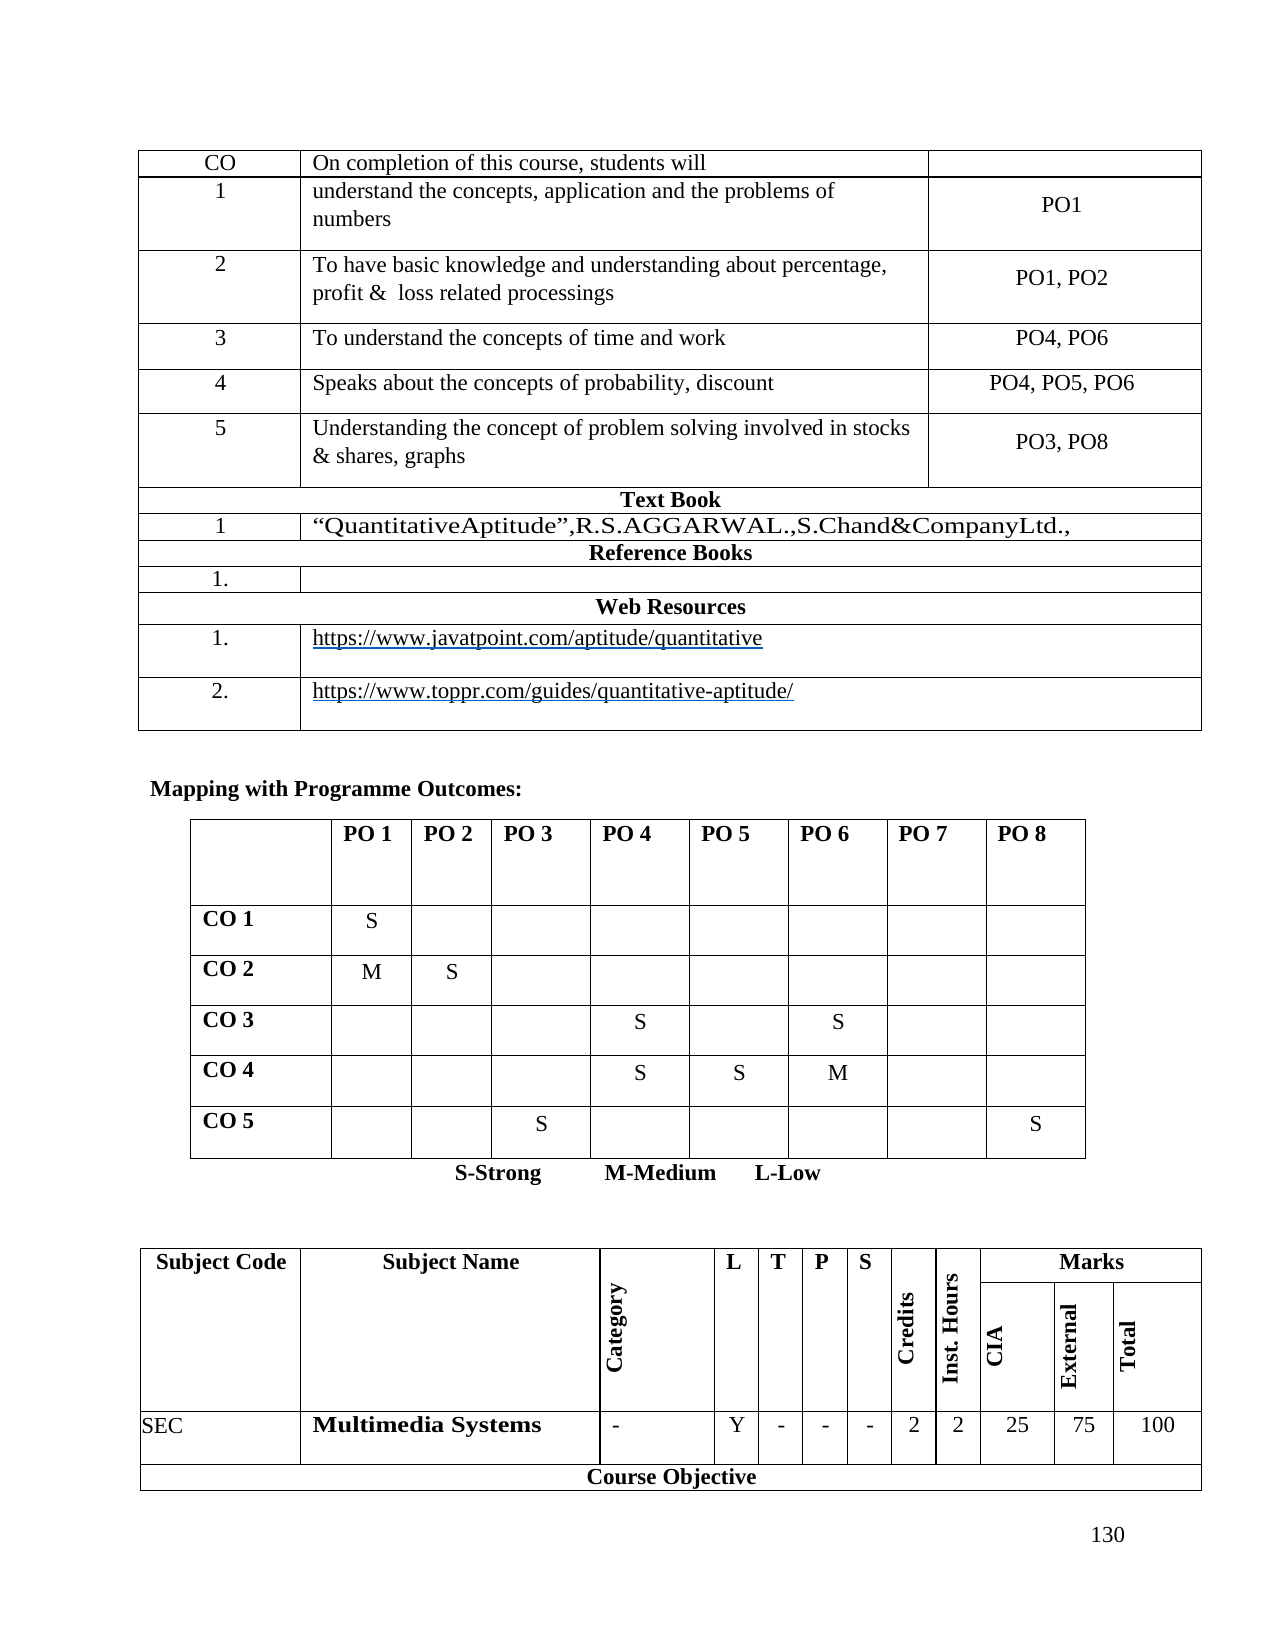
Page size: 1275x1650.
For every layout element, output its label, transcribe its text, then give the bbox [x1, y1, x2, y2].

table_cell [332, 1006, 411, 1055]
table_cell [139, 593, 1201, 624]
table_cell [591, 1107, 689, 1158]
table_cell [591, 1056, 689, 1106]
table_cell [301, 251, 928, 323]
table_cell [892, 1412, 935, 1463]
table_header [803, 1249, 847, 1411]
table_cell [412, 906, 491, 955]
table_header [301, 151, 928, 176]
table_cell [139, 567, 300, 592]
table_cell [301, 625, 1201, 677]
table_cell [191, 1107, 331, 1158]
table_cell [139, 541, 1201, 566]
text S-Strong M-Medium L-Low [42, 1159, 1233, 1186]
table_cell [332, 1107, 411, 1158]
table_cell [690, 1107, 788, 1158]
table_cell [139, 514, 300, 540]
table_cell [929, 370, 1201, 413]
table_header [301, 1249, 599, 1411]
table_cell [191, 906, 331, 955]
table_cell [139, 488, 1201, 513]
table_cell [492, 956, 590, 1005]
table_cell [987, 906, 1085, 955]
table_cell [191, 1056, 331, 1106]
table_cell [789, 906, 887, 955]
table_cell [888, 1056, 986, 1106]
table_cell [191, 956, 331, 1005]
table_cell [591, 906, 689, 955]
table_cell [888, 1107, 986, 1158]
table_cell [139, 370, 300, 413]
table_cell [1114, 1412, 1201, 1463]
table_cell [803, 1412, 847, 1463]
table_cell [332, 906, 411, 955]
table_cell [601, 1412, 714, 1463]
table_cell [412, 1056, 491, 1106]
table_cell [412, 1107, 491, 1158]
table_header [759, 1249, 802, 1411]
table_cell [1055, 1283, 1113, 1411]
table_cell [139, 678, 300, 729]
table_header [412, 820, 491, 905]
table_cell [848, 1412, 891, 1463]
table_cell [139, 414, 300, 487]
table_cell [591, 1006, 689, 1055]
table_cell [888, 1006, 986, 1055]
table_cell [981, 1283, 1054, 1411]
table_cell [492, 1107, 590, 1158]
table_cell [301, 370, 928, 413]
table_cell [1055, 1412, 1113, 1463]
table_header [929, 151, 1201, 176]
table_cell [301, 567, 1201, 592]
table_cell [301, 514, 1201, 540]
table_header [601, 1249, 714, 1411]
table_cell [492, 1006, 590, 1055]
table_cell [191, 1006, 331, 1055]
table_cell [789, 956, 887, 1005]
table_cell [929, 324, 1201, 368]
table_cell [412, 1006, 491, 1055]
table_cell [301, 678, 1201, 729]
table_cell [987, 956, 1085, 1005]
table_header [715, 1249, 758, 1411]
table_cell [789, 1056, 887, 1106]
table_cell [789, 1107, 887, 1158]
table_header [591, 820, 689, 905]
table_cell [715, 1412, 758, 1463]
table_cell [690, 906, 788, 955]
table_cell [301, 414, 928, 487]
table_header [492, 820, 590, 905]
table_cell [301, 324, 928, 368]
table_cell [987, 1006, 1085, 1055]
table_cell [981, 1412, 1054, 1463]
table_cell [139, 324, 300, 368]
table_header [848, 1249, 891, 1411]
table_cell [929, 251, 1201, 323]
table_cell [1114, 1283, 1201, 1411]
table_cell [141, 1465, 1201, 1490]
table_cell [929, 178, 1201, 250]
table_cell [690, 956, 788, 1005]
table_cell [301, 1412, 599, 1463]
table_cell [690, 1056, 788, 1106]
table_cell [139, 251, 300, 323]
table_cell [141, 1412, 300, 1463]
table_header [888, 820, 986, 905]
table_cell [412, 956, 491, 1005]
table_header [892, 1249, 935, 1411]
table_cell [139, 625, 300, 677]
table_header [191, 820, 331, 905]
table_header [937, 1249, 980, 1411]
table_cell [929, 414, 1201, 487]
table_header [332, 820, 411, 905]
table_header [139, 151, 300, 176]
text Mapping with Programme Outcomes: [150, 775, 1252, 802]
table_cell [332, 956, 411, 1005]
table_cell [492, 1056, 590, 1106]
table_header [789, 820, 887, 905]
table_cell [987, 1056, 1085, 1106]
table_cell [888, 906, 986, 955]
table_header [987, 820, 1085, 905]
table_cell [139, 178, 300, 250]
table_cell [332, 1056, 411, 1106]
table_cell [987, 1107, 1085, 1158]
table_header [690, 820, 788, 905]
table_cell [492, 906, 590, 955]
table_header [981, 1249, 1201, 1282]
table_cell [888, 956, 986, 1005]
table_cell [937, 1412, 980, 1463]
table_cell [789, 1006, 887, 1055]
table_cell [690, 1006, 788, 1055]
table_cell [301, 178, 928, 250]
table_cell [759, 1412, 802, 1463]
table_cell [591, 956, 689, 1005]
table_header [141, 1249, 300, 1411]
